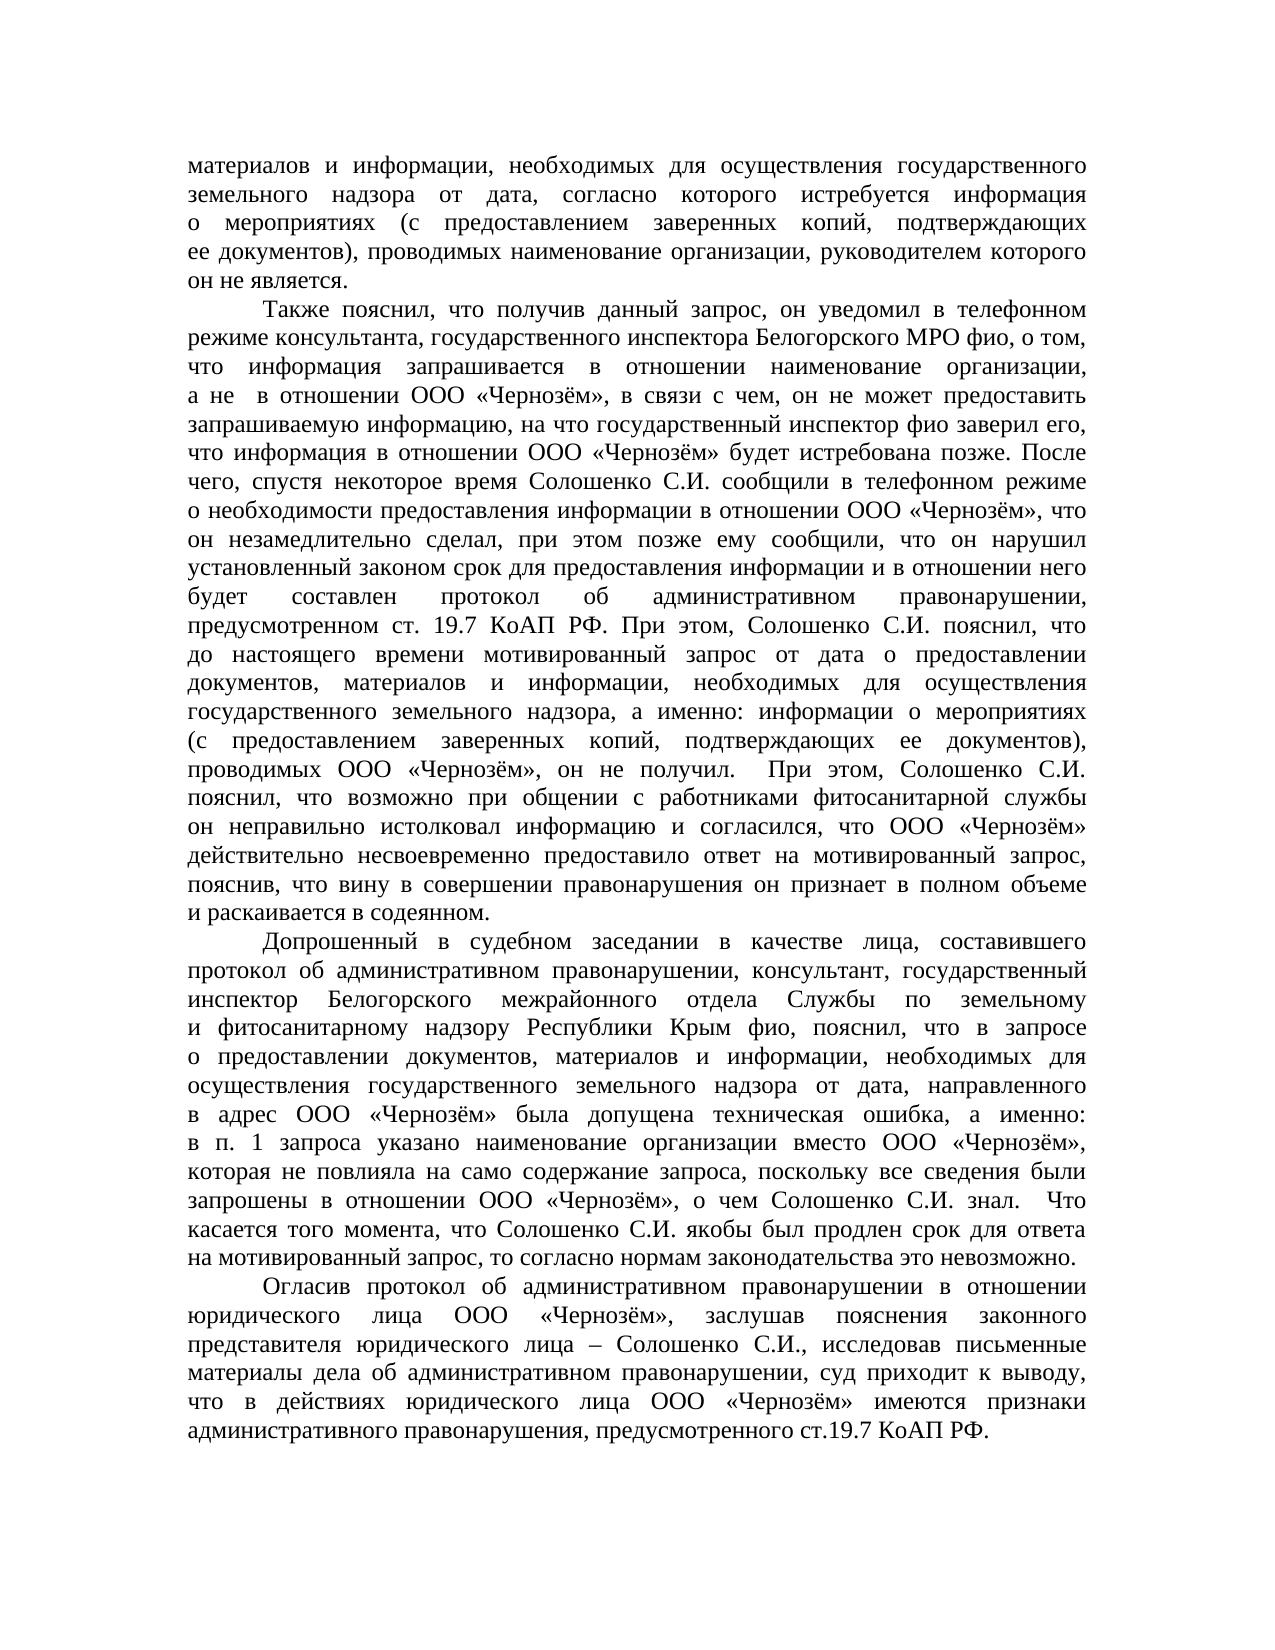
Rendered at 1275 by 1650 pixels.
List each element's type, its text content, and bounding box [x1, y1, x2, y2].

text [187, 150, 1087, 294]
text Допрошенный в судебном заседании в качестве лица, составившего протокол об административном правонарушении, консультант, государственный инспектор Белогорского межрайонного отдела Службы по земельному и фитосанитарному надзору Республики Крым фио, пояснил, что в запросе о предоставлении документов, материалов и информации, необходимых для осуществления государственного земельного надзора от дата, направленного в адрес ООО «Чернозём» была допущена техническая ошибка, а именно: в п. 1 запроса указано наименование организации вместо ООО «Чернозём», которая не повлияла на само содержание запроса, поскольку все сведения были запрошены в отношении ООО «Чернозём», о чем Солошенко С.И. знал. Что касается того момента, что Солошенко С.И. якобы был продлен срок для ответа на мотивированный запрос, то согласно нормам законодательства это невозможно. [187, 926, 1087, 1271]
text Также пояснил, что получив данный запрос, он уведомил в телефонном режиме консультанта, государственного инспектора Белогорского МРО фио, о том, что информация запрашивается в отношении наименование организации, а не в отношении ООО «Чернозём», в связи с чем, он не может предоставить запрашиваемую информацию, на что государственный инспектор фио заверил его, что информация в отношении ООО «Чернозём» будет истребована позже. После чего, спустя некоторое время Солошенко С.И. сообщили в телефонном режиме о необходимости предоставления информации в отношении ООО «Чернозём», что он незамедлительно сделал, при этом позже ему сообщили, что он нарушил установленный законом срок для предоставления информации и в отношении него будет составлен протокол об административном правонарушении, предусмотренном ст. 19.7 КоАП РФ. При этом, Солошенко С.И. пояснил, что до настоящего времени мотивированный запрос от дата о предоставлении документов, материалов и информации, необходимых для осуществления государственного земельного надзора, а именно: информации о мероприятиях (с предоставлением заверенных копий, подтверждающих ее документов), проводимых ООО «Чернозём», он не получил. При этом, Солошенко С.И. пояснил, что возможно при общении с работниками фитосанитарной службы он неправильно истолковал информацию и согласился, что ООО «Чернозём» действительно несвоевременно предоставило ответ на мотивированный запрос, пояснив, что вину в совершении правонарушения он признает в полном объеме и раскаивается в содеянном. [187, 294, 1087, 926]
text Огласив протокол об административном правонарушении в отношении юридического лица ООО «Чернозём», заслушав пояснения законного представителя юридического лица – Солошенко С.И., исследовав письменные материалы дела об административном правонарушении, суд приходит к выводу, что в действиях юридического лица ООО «Чернозём» имеются признаки административного правонарушения, предусмотренного ст.19.7 КоАП РФ. [187, 1271, 1087, 1444]
